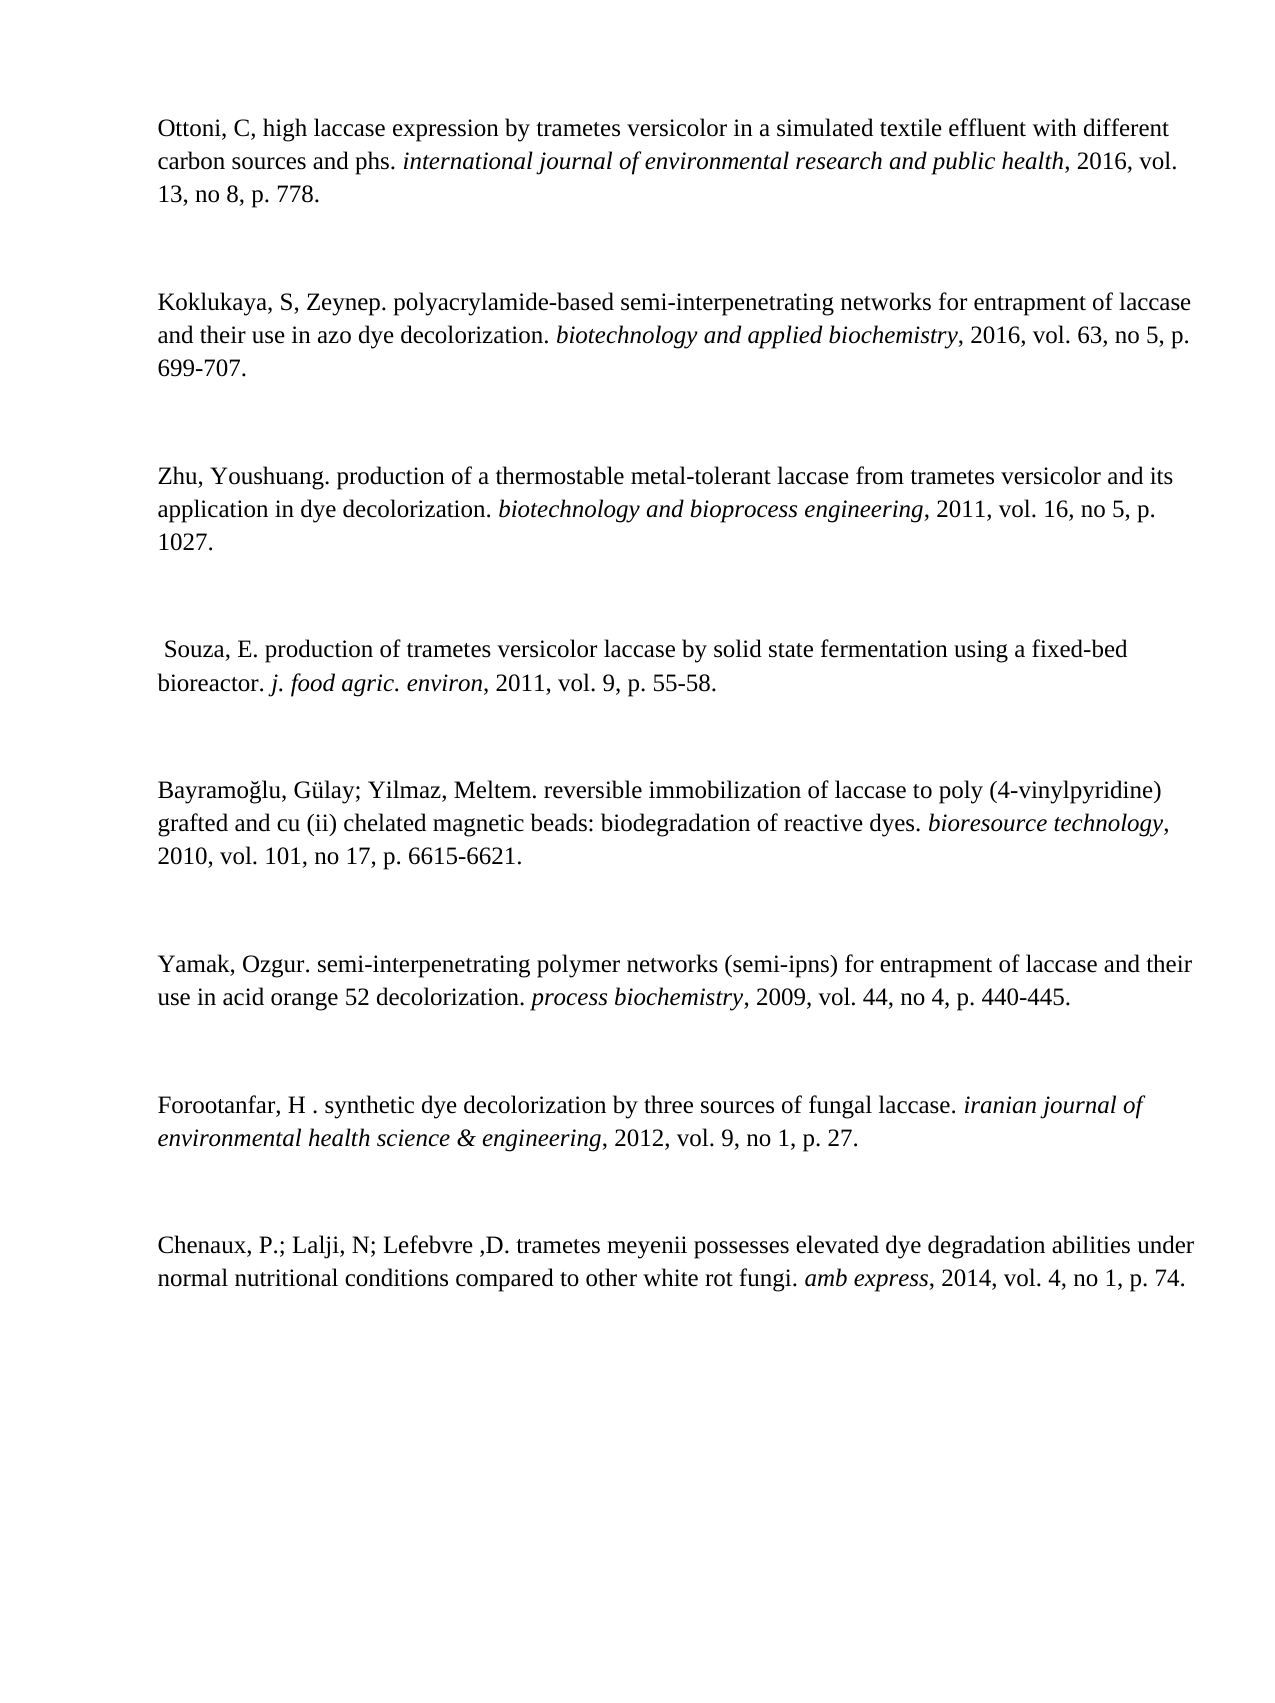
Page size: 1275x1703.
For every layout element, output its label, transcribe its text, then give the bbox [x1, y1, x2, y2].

text Koklukaya, S, Zeynep. polyacrylamide‐based semi‐interpenetrating networks for entrapment of laccase and their use in azo dye decolorization. biotechnology and applied biochemistry, 2016, vol. 63, no 5, p. 699-707. [157, 287, 1208, 382]
text Yamak, Ozgur. semi-interpenetrating polymer networks (semi-ipns) for entrapment of laccase and their use in acid orange 52 decolorization. process biochemistry, 2009, vol. 44, no 4, p. 440-445. [157, 949, 1208, 1011]
text Ottoni, C, high laccase expression by trametes versicolor in a simulated textile effluent with different carbon sources and phs. international journal of environmental research and public health, 2016, vol. 13, no 8, p. 778. [157, 113, 1208, 208]
text Zhu, Youshuang. production of a thermostable metal-tolerant laccase from trametes versicolor and its application in dye decolorization. biotechnology and bioprocess engineering, 2011, vol. 16, no 5, p. 1027. [157, 461, 1208, 556]
text Souza, E. production of trametes versicolor laccase by solid state fermentation using a fixed-bed bioreactor. j. food agric. environ, 2011, vol. 9, p. 55-58. [157, 634, 1208, 696]
text Forootanfar, H . synthetic dye decolorization by three sources of fungal laccase. iranian journal of environmental health science & engineering, 2012, vol. 9, no 1, p. 27. [157, 1090, 1208, 1152]
text Chenaux, P.; Lalji, N; Lefebvre ,D. trametes meyenii possesses elevated dye degradation abilities under normal nutritional conditions compared to other white rot fungi. amb express, 2014, vol. 4, no 1, p. 74. [157, 1231, 1208, 1292]
text Bayramoğlu, Gülay; Yilmaz, Meltem. reversible immobilization of laccase to poly (4-vinylpyridine) grafted and cu (ii) chelated magnetic beads: biodegradation of reactive dyes. bioresource technology, 2010, vol. 101, no 17, p. 6615-6621. [157, 775, 1208, 870]
